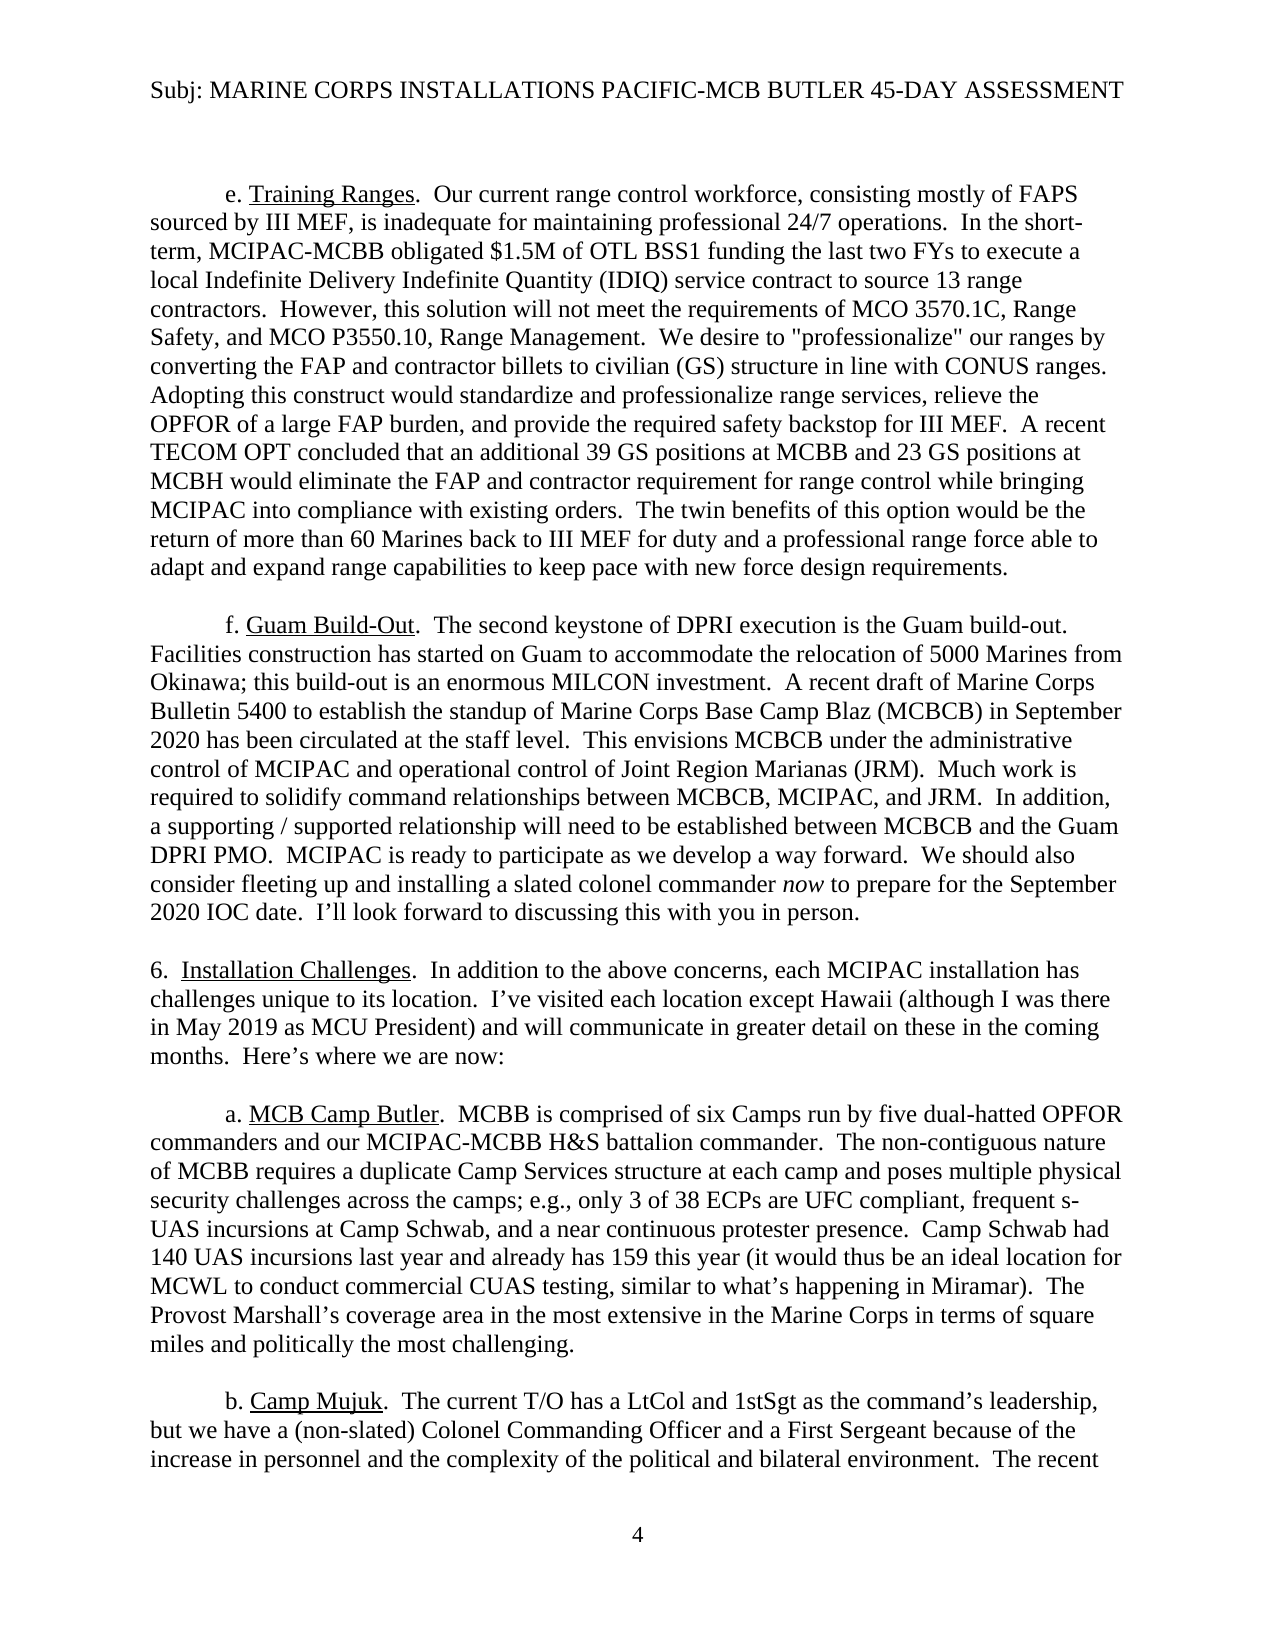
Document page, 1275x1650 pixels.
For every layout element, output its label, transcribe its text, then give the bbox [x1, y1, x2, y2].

text 6. Installation Challenges. In addition to the above concerns, each MCIPAC installation has challenges unique to its location. I’ve visited each location except Hawaii (although I was there in May 2019 as MCU President) and will communicate in greater detail on these in the coming months. Here’s where we are now: [150, 955, 1125, 1070]
text a. MCB Camp Butler. MCBB is comprised of six Camps run by five dual-hatted OPFOR commanders and our MCIPAC-MCBB H&S battalion commander. The non-contiguous nature of MCBB requires a duplicate Camp Services structure at each camp and poses multiple physical security challenges across the camps; e.g., only 3 of 38 ECPs are UFC compliant, frequent s-UAS incursions at Camp Schwab, and a near continuous protester presence. Camp Schwab had 140 UAS incursions last year and already has 159 this year (it would thus be an ideal location for MCWL to conduct commercial CUAS testing, similar to what’s happening in Miramar). The Provost Marshall’s coverage area in the most extensive in the Marine Corps in terms of square miles and politically the most challenging. [150, 1099, 1125, 1357]
text f. Guam Build-Out. The second keystone of DPRI execution is the Guam build-out. Facilities construction has started on Guam to accommodate the relocation of 5000 Marines from Okinawa; this build-out is an enormous MILCON investment. A recent draft of Marine Corps Bulletin 5400 to establish the standup of Marine Corps Base Camp Blaz (MCBCB) in September 2020 has been circulated at the staff level. This envisions MCBCB under the administrative control of MCIPAC and operational control of Joint Region Marianas (JRM). Much work is required to solidify command relationships between MCBCB, MCIPAC, and JRM. In addition, a supporting / supported relationship will need to be established between MCBCB and the Guam DPRI PMO. MCIPAC is ready to participate as we develop a way forward. We should also consider fleeting up and installing a slated colonel commander now to prepare for the September 2020 IOC date. I’ll look forward to discussing this with you in person. [150, 610, 1125, 926]
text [150, 1386, 1125, 1472]
text e. Training Ranges. Our current range control workforce, consisting mostly of FAPS sourced by III MEF, is inadequate for maintaining professional 24/7 operations. In the short-term, MCIPAC-MCBB obligated $1.5M of OTL BSS1 funding the last two FYs to execute a local Indefinite Delivery Indefinite Quantity (IDIQ) service contract to source 13 range contractors. However, this solution will not meet the requirements of MCO 3570.1C, Range Safety, and MCO P3550.10, Range Management. We desire to "professionalize" our ranges by converting the FAP and contractor billets to civilian (GS) structure in line with CONUS ranges. Adopting this construct would standardize and professionalize range services, relieve the OPFOR of a large FAP burden, and provide the required safety backstop for III MEF. A recent TECOM OPT concluded that an additional 39 GS positions at MCBB and 23 GS positions at MCBH would eliminate the FAP and contractor requirement for range control while bringing MCIPAC into compliance with existing orders. The twin benefits of this option would be the return of more than 60 Marines back to III MEF for duty and a professional range force able to adapt and expand range capabilities to keep pace with new force design requirements. [150, 179, 1125, 581]
